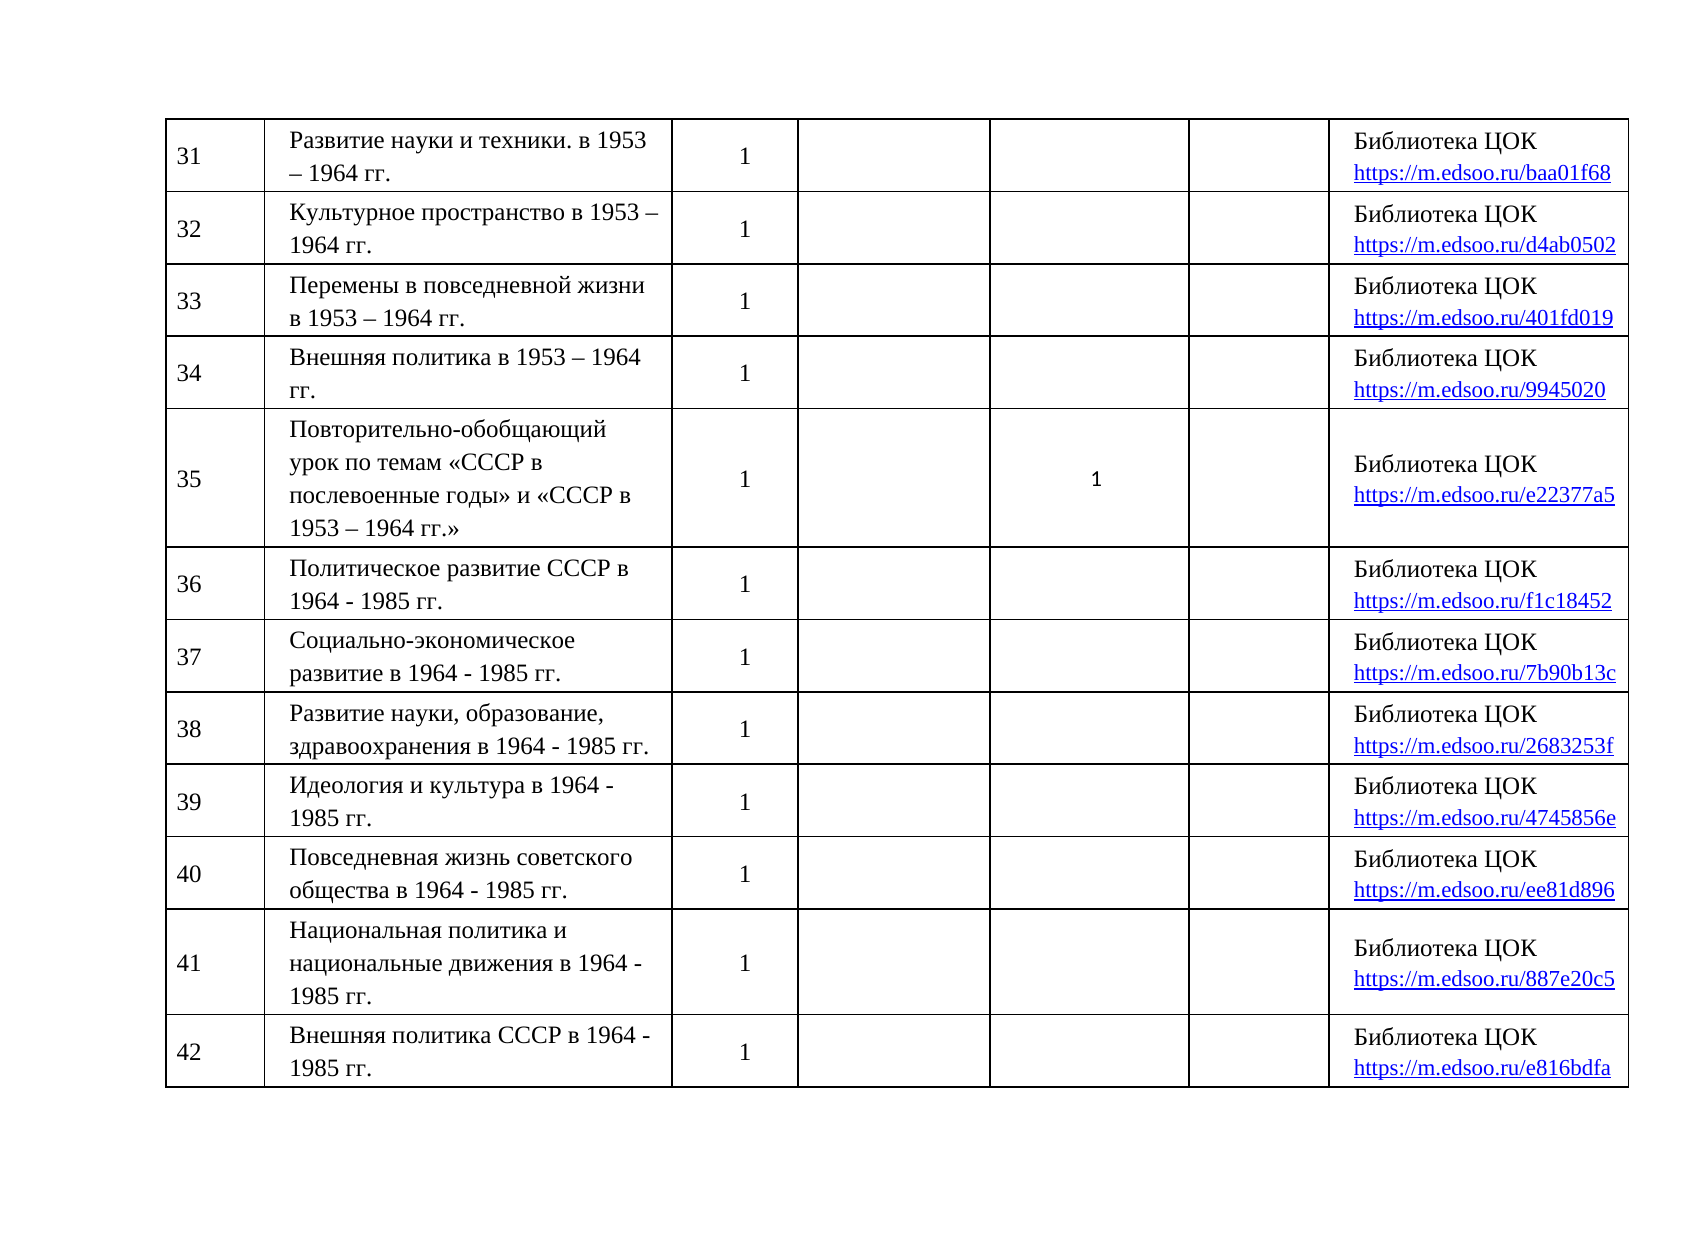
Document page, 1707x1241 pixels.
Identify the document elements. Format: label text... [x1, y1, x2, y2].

table_cell Развитие науки и техники. в 1953 – 1964 гг. [265, 120, 671, 191]
table_cell [991, 910, 1188, 1013]
table_cell Библиотека ЦОК https://m.edsoo.ru/baa01f68 [1330, 120, 1628, 191]
table_cell 1 [673, 192, 797, 263]
table_cell 42 [167, 1015, 264, 1086]
table_cell Библиотека ЦОК https://m.edsoo.ru/e816bdfa [1330, 1015, 1628, 1086]
table_cell [799, 192, 989, 263]
table_cell [799, 1015, 989, 1086]
table_cell 41 [167, 910, 264, 1013]
table_cell [799, 620, 989, 691]
table_cell Повторительно-обобщающий урок по темам «СССР в послевоенные годы» и «СССР в 1953 – 1964 гг.» [265, 409, 671, 546]
table_cell [991, 620, 1188, 691]
table_cell 1 [991, 409, 1188, 546]
table_cell [799, 765, 989, 836]
table_cell Библиотека ЦОК https://m.edsoo.ru/401fd019 [1330, 265, 1628, 335]
table_cell [991, 192, 1188, 263]
table_cell [1190, 693, 1328, 763]
table_cell [1190, 1015, 1328, 1086]
table_cell 39 [167, 765, 264, 836]
table_cell 1 [673, 265, 797, 335]
table_cell [1190, 837, 1328, 908]
table_cell Библиотека ЦОК https://m.edsoo.ru/e22377a5 [1330, 409, 1628, 546]
table_cell 1 [673, 910, 797, 1013]
table_cell [799, 409, 989, 546]
table_cell 1 [673, 337, 797, 408]
table_cell [991, 765, 1188, 836]
table_cell [799, 837, 989, 908]
table_cell Библиотека ЦОК https://m.edsoo.ru/f1c18452 [1330, 548, 1628, 618]
table_cell Библиотека ЦОК https://m.edsoo.ru/2683253f [1330, 693, 1628, 763]
table_cell [799, 120, 989, 191]
table_cell [1190, 120, 1328, 191]
table_cell [1190, 192, 1328, 263]
table_cell 1 [673, 765, 797, 836]
table_cell Идеология и культура в 1964 - 1985 гг. [265, 765, 671, 836]
table_cell [799, 265, 989, 335]
table_cell Внешняя политика в 1953 – 1964 гг. [265, 337, 671, 408]
table_cell [799, 337, 989, 408]
table_cell Политическое развитие СССР в 1964 - 1985 гг. [265, 548, 671, 618]
table_cell Библиотека ЦОК https://m.edsoo.ru/4745856e [1330, 765, 1628, 836]
table_cell 35 [167, 409, 264, 546]
table_cell [1190, 409, 1328, 546]
table_cell 36 [167, 548, 264, 618]
table_cell Социально-экономическое развитие в 1964 - 1985 гг. [265, 620, 671, 691]
table_cell 1 [673, 1015, 797, 1086]
table_cell Библиотека ЦОК https://m.edsoo.ru/d4ab0502 [1330, 192, 1628, 263]
table_cell [991, 265, 1188, 335]
table_cell [991, 120, 1188, 191]
table_cell [799, 910, 989, 1013]
table_cell 38 [167, 693, 264, 763]
table_cell 1 [673, 409, 797, 546]
table_cell [799, 548, 989, 618]
table_cell Перемены в повседневной жизни в 1953 – 1964 гг. [265, 265, 671, 335]
table_cell Библиотека ЦОК https://m.edsoo.ru/7b90b13c [1330, 620, 1628, 691]
table_cell [991, 337, 1188, 408]
table_cell 1 [673, 837, 797, 908]
table_cell [1190, 265, 1328, 335]
table_cell 34 [167, 337, 264, 408]
table_cell [991, 837, 1188, 908]
table_cell [1190, 337, 1328, 408]
table_cell Культурное пространство в 1953 – 1964 гг. [265, 192, 671, 263]
table_cell Библиотека ЦОК https://m.edsoo.ru/9945020 [1330, 337, 1628, 408]
table_cell [1190, 765, 1328, 836]
table_cell 1 [673, 693, 797, 763]
table_cell [799, 693, 989, 763]
table_cell Повседневная жизнь советского общества в 1964 - 1985 гг. [265, 837, 671, 908]
table_cell 31 [167, 120, 264, 191]
table_cell 1 [673, 548, 797, 618]
table_cell Библиотека ЦОК https://m.edsoo.ru/ee81d896 [1330, 837, 1628, 908]
table_cell [991, 693, 1188, 763]
table_cell 1 [673, 120, 797, 191]
table_cell [1190, 548, 1328, 618]
table_cell 40 [167, 837, 264, 908]
table_cell [1190, 910, 1328, 1013]
table_cell 32 [167, 192, 264, 263]
table_cell Развитие науки, образование, здравоохранения в 1964 - 1985 гг. [265, 693, 671, 763]
table_cell 1 [673, 620, 797, 691]
table_cell [991, 548, 1188, 618]
table_cell [1190, 620, 1328, 691]
table_cell Внешняя политика СССР в 1964 - 1985 гг. [265, 1015, 671, 1086]
table_cell Библиотека ЦОК https://m.edsoo.ru/887e20c5 [1330, 910, 1628, 1013]
table_cell 37 [167, 620, 264, 691]
table_cell [991, 1015, 1188, 1086]
table_cell Национальная политика и национальные движения в 1964 - 1985 гг. [265, 910, 671, 1013]
table_cell 33 [167, 265, 264, 335]
